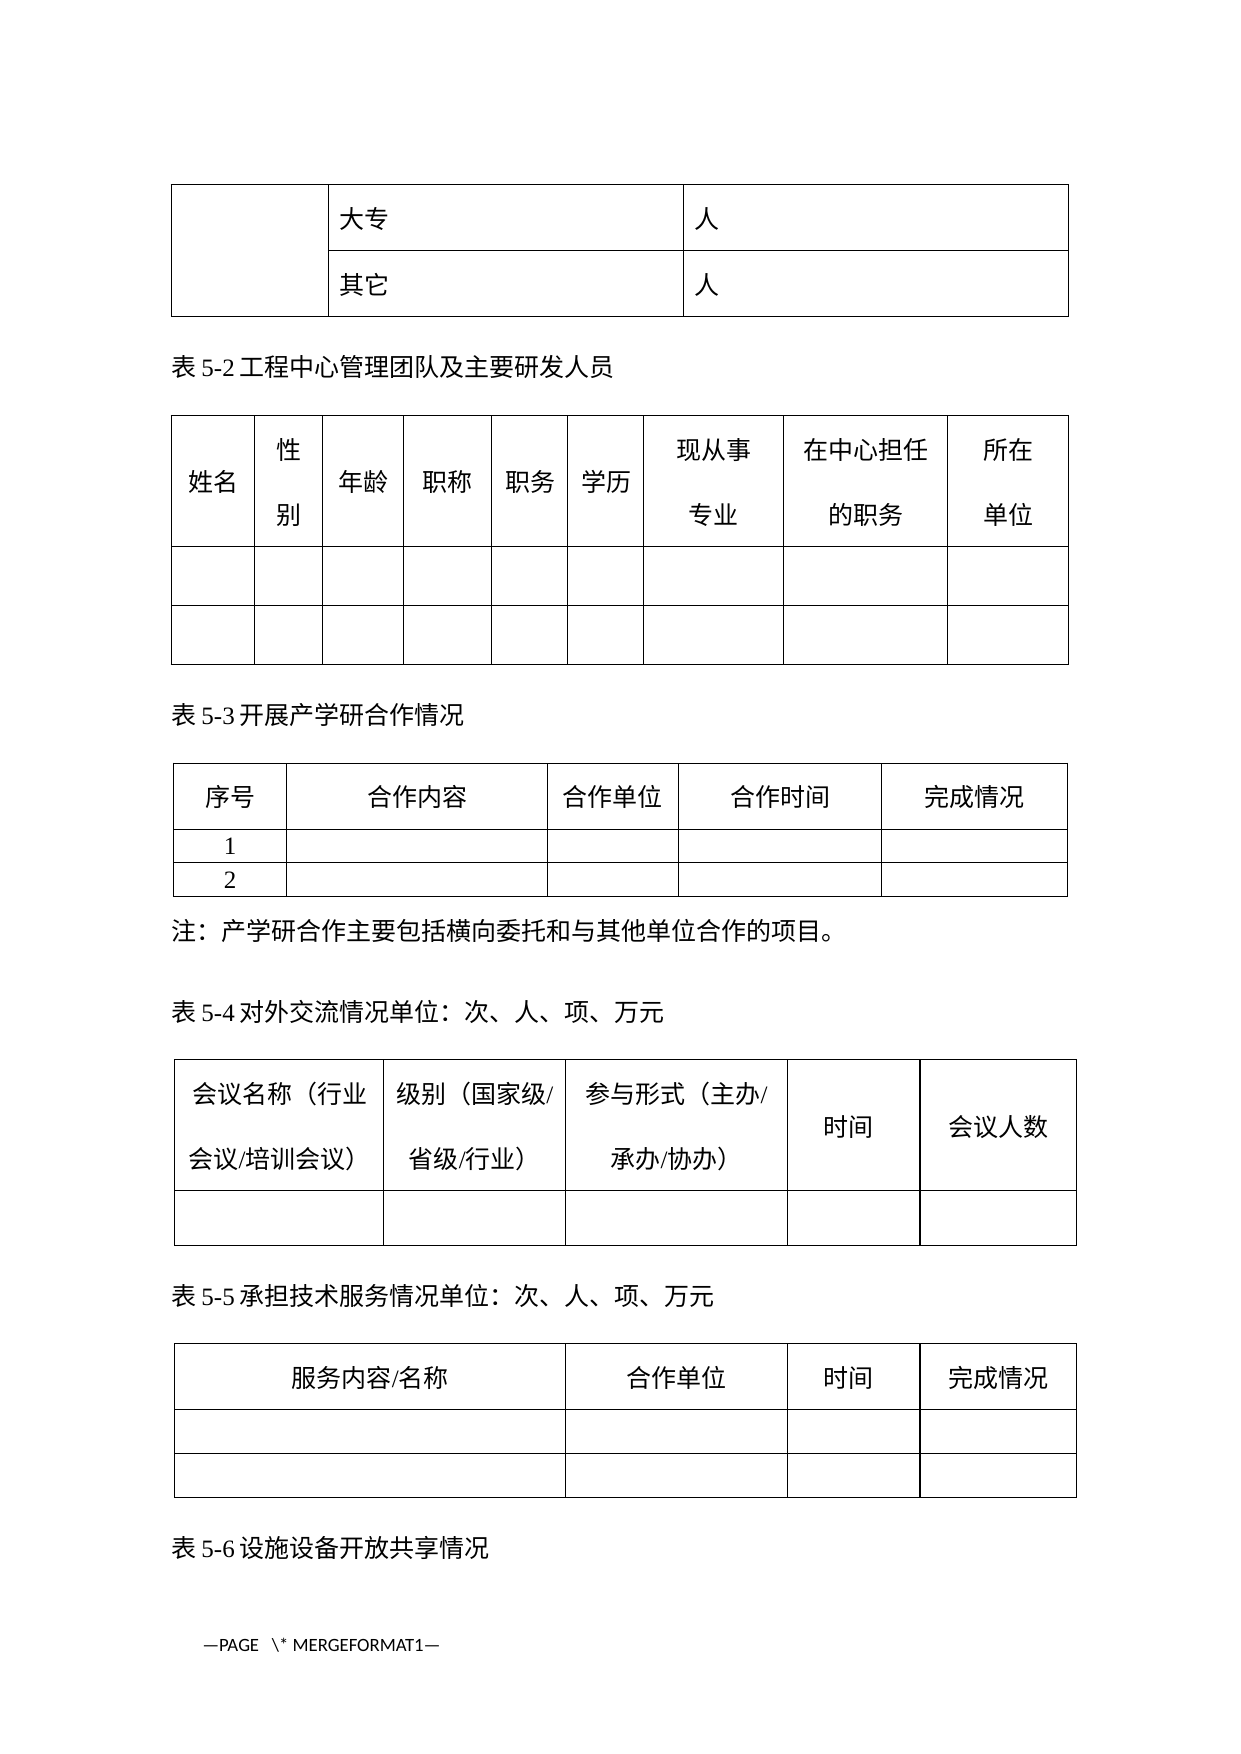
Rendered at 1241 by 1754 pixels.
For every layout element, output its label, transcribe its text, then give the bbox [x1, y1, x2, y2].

table_cell [323, 547, 403, 605]
table_header 合作内容 [287, 764, 547, 828]
table_cell 2 [174, 863, 286, 896]
table_cell [287, 863, 547, 896]
table_cell [679, 863, 881, 896]
table_cell [172, 547, 254, 605]
table_header 学历 [568, 416, 643, 546]
table_cell 人 [684, 185, 1068, 250]
table_cell 其它 [329, 251, 683, 316]
table_header 合作单位 [548, 764, 678, 828]
table_cell [255, 606, 322, 664]
table_cell [566, 1454, 787, 1497]
table_header 合作单位 [566, 1344, 787, 1409]
table_cell [566, 1410, 787, 1453]
table_header 合作时间 [679, 764, 881, 828]
table_cell [172, 606, 254, 664]
table_header 职务 [492, 416, 567, 546]
table_cell 1 [174, 830, 286, 862]
table_cell [644, 547, 783, 605]
table_cell [679, 830, 881, 862]
table_cell [568, 606, 643, 664]
table_cell [921, 1454, 1076, 1497]
table_header 会议人数 [921, 1060, 1076, 1190]
table_cell [492, 606, 567, 664]
table_header 序号 [174, 764, 286, 828]
text 注：产学研合作主要包括横向委托和与其他单位合作的项目。 [171, 897, 1069, 962]
table_cell [548, 863, 678, 896]
table_cell [255, 547, 322, 605]
text 表5-4对外交流情况单位：次、人、项、万元 [171, 978, 1069, 1043]
table_cell [404, 547, 491, 605]
table_header 性别 [255, 416, 322, 546]
table_cell [384, 1191, 565, 1244]
text 表5-3开展产学研合作情况 [171, 681, 1069, 746]
table_cell [548, 830, 678, 862]
text 表5-2工程中心管理团队及主要研发人员 [171, 333, 1069, 398]
table_header 年龄 [323, 416, 403, 546]
table_cell [948, 547, 1068, 605]
table_cell 大专 [329, 185, 683, 250]
table_cell [566, 1191, 787, 1244]
table_header 参与形式（主办/承办/协办） [566, 1060, 787, 1190]
table_cell [921, 1191, 1076, 1244]
table_cell [175, 1410, 565, 1453]
table_header 会议名称（行业会议/培训会议） [175, 1060, 383, 1190]
table_cell [948, 606, 1068, 664]
table_cell [788, 1191, 919, 1244]
table_cell 人 [684, 251, 1068, 316]
table_header 所在 单位 [948, 416, 1068, 546]
table_header 完成情况 [882, 764, 1067, 828]
table_cell [788, 1454, 919, 1497]
table_cell [175, 1454, 565, 1497]
table_cell [882, 830, 1067, 862]
table_cell [921, 1410, 1076, 1453]
text 表5-5承担技术服务情况单位：次、人、项、万元 [171, 1262, 1069, 1327]
table_header 时间 [788, 1344, 919, 1409]
table_header 姓名 [172, 416, 254, 546]
table_cell [788, 1410, 919, 1453]
table_header 职称 [404, 416, 491, 546]
table_cell [492, 547, 567, 605]
table_cell [784, 606, 947, 664]
text 表5-6设施设备开放共享情况 [171, 1514, 1069, 1579]
table_cell [175, 1191, 383, 1244]
table_header 完成情况 [921, 1344, 1076, 1409]
table_header 在中心担任的职务 [784, 416, 947, 546]
table_cell [404, 606, 491, 664]
table_cell [644, 606, 783, 664]
table_cell [568, 547, 643, 605]
table_header 服务内容/名称 [175, 1344, 565, 1409]
table_header 现从事 专业 [644, 416, 783, 546]
table_cell [323, 606, 403, 664]
table_cell [784, 547, 947, 605]
table_cell [287, 830, 547, 862]
table_cell [882, 863, 1067, 896]
table_header 时间 [788, 1060, 919, 1190]
table_header 级别（国家级/省级/行业） [384, 1060, 565, 1190]
